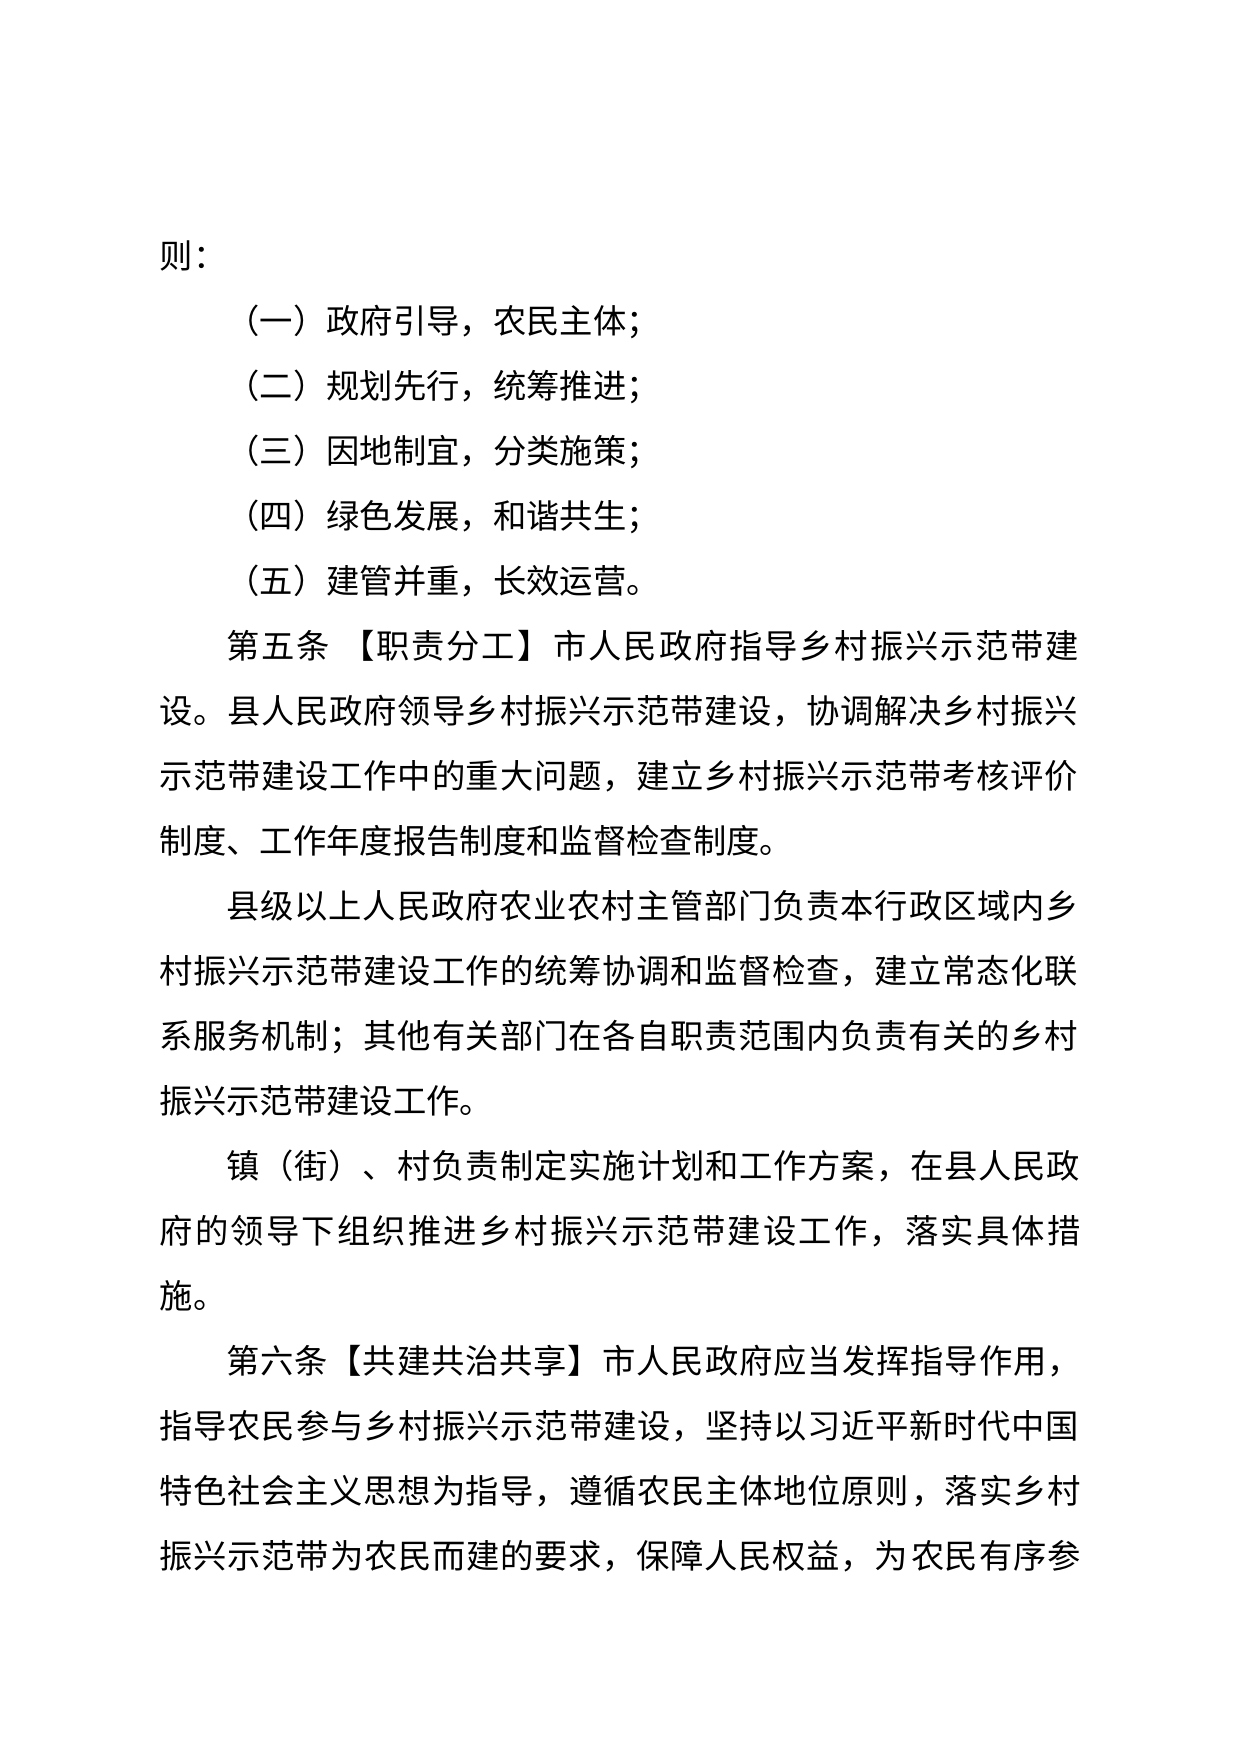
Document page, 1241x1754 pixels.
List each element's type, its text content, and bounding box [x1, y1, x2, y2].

text 县级以上人民政府农业农村主管部门负责本行政区域内乡村振兴示范带建设工作的统筹协调和监督检查，建立常态化联系服务机制；其他有关部门在各自职责范围内负责有关的乡村振兴示范带建设工作。 [159, 871, 1081, 1131]
text （四）绿色发展，和谐共生； [159, 481, 1081, 546]
text 镇（街）、村负责制定实施计划和工作方案，在县人民政府的领导下组织推进乡村振兴示范带建设工作，落实具体措施。 [159, 1131, 1081, 1326]
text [159, 221, 1081, 286]
text （三）因地制宜，分类施策； [159, 416, 1081, 481]
text （一）政府引导，农民主体； [159, 286, 1081, 351]
text （二）规划先行，统筹推进； [159, 351, 1081, 416]
text （五）建管并重，长效运营。 [159, 546, 1081, 611]
list 第五条 【职责分工】市人民政府指导乡村振兴示范带建设。县人民政府领导乡村振兴示范带建设，协调解决乡村振兴示范带建设工作中的重大问题，建立乡村振兴示范带考核评价制度、工作年度报告制度和监督检查制度。 [159, 611, 1081, 871]
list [159, 1326, 1081, 1586]
